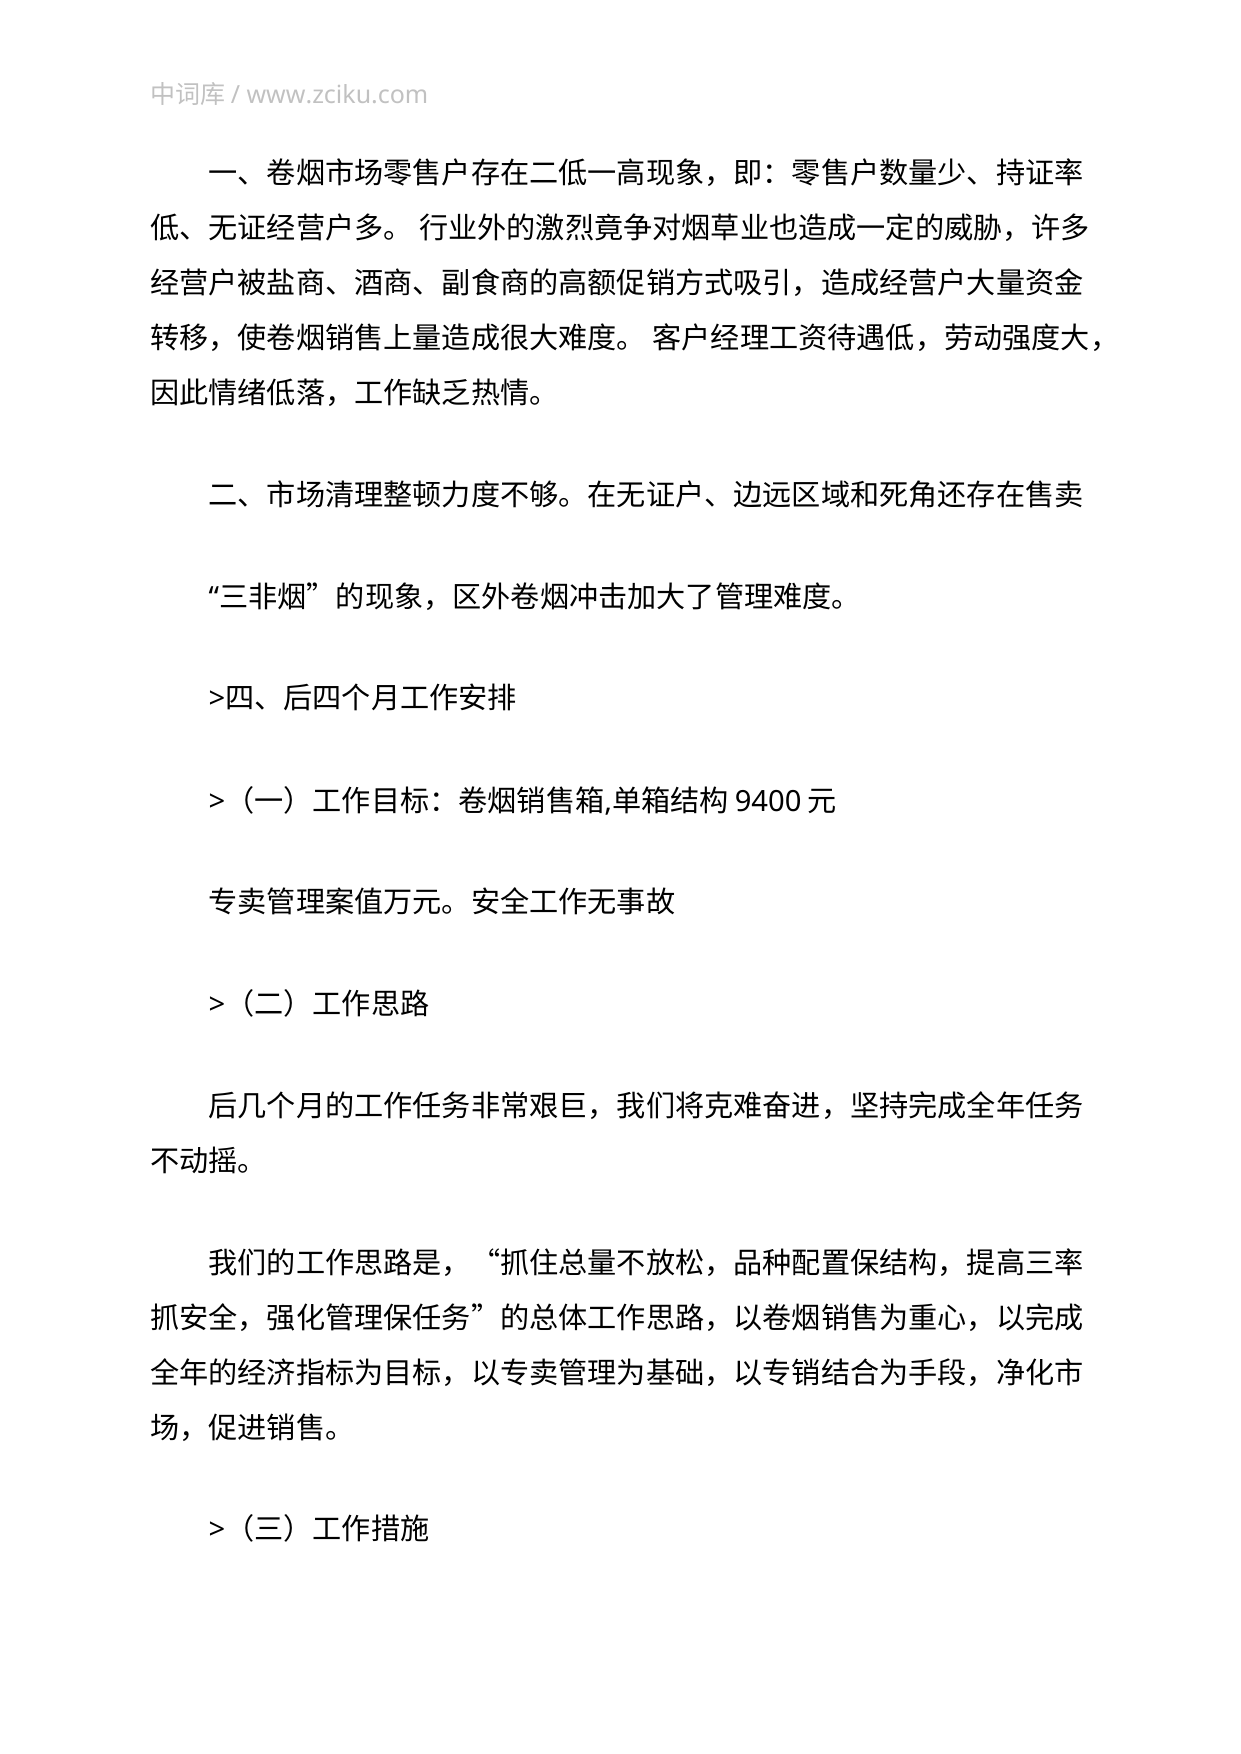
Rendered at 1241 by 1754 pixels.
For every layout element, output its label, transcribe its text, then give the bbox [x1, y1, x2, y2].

text >四、后四个月工作安排 [150, 675, 1090, 717]
text >（一）工作目标：卷烟销售箱,单箱结构9400元 [150, 777, 1090, 819]
text 专卖管理案值万元。安全工作无事故 [150, 879, 1090, 921]
text 后几个月的工作任务非常艰巨，我们将克难奋进，坚持完成全年任务不动摇。 [150, 1083, 1090, 1180]
text “三非烟”的现象，区外卷烟冲击加大了管理难度。 [150, 573, 1090, 616]
text 二、市场清理整顿力度不够。在无证户、边远区域和死角还存在售卖 [150, 471, 1090, 514]
text 一、卷烟市场零售户存在二低一高现象，即：零售户数量少、持证率低、无证经营户多。 行业外的激烈竟争对烟草业也造成一定的威胁，许多经营户被盐商、酒商、副食商的高额促销方式吸引，造成经营户大量资金转移，使卷烟销售上量造成很大难度。 客户经理工资待遇低，劳动强度大，因此情绪低落，工作缺乏热情。 [150, 150, 1090, 412]
text >（二）工作思路 [150, 981, 1090, 1023]
text >（三）工作措施 [150, 1506, 1090, 1548]
text 我们的工作思路是，“抓住总量不放松，品种配置保结构，提高三率抓安全，强化管理保任务”的总体工作思路，以卷烟销售为重心，以完成全年的经济指标为目标，以专卖管理为基础，以专销结合为手段，净化市场，促进销售。 [150, 1239, 1090, 1446]
